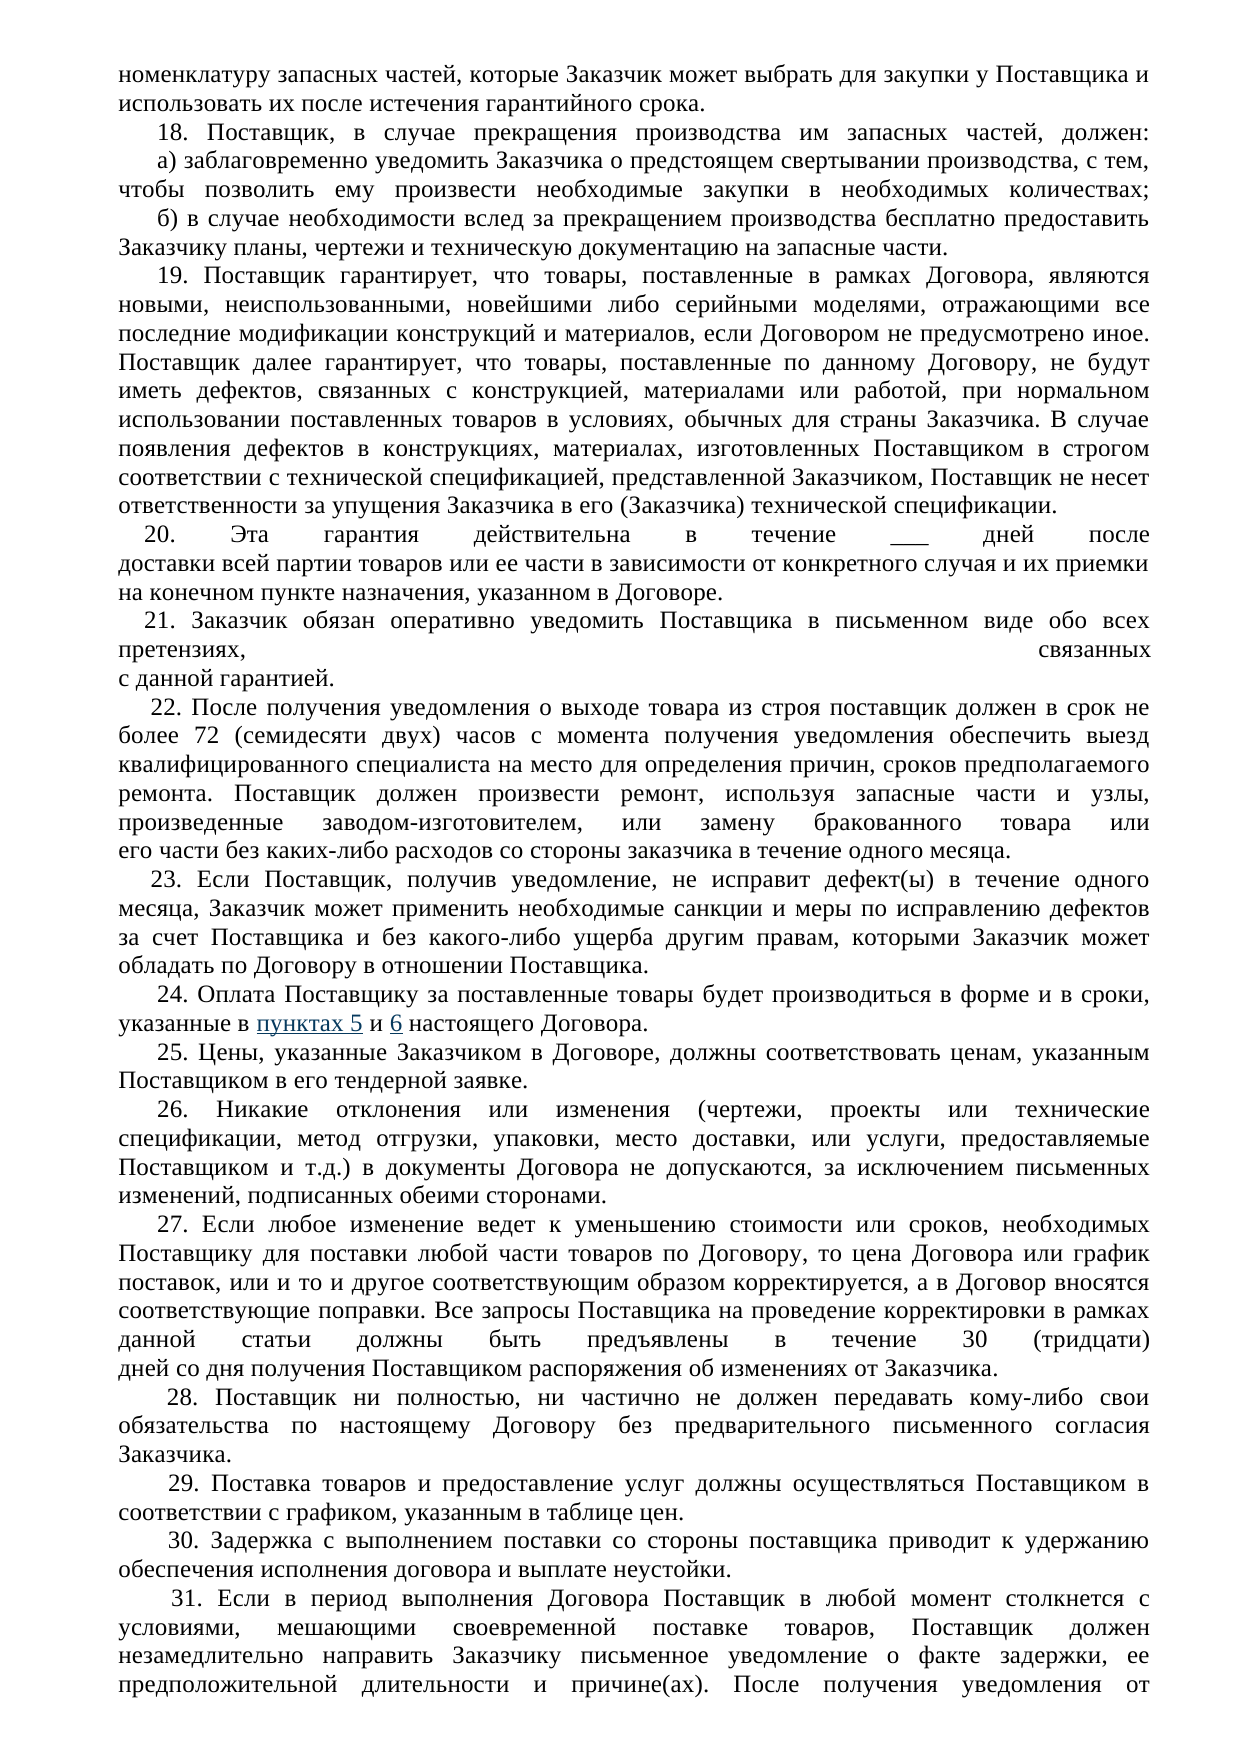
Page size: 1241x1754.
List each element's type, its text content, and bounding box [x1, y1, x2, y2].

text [118, 1583, 1152, 1698]
text 23. Если Поставщик, получив уведомление, не исправит дефект(ы) в течение одного месяца, Заказчик может применить необходимые санкции и меры по исправлению дефектов за счет Поставщика и без какого-либо ущерба другим правам, которыми Заказчик может обладать по Договору в отношении Поставщика. [118, 864, 1152, 979]
text 25. Цены, указанные Заказчиком в Договоре, должны соответствовать ценам, указанным Поставщиком в его тендерной заявке. [118, 1037, 1152, 1094]
text 20. Эта гарантия действительна в течение ___ дней после доставки всей партии товаров или ее части в зависимости от конкретного случая и их приемки на конечном пункте назначения, указанном в Договоре. [118, 519, 1152, 605]
text 22. После получения уведомления о выходе товара из строя поставщик должен в срок не более 72 (семидесяти двух) часов с момента получения уведомления обеспечить выезд квалифицированного специалиста на место для определения причин, сроков предполагаемого ремонта. Поставщик должен произвести ремонт, используя запасные части и узлы, произведенные заводом-изготовителем, или замену бракованного товара или его части без каких-либо расходов со стороны заказчика в течение одного месяца. [118, 692, 1152, 864]
text 29. Поставка товаров и предоставление услуг должны осуществляться Поставщиком в соответствии с графиком, указанным в таблице цен. [118, 1468, 1152, 1525]
text 18. Поставщик, в случае прекращения производства им запасных частей, должен: а) заблаговременно уведомить Заказчика о предстоящем свертывании производства, с тем, чтобы позволить ему произвести необходимые закупки в необходимых количествах; б) в случае необходимости вслед за прекращением производства бесплатно предоставить Заказчику планы, чертежи и техническую документацию на запасные части. [118, 117, 1152, 260]
text 28. Поставщик ни полностью, ни частично не должен передавать кому-либо свои обязательства по настоящему Договору без предварительного письменного согласия Заказчика. [118, 1382, 1152, 1468]
text 30. Задержка с выполнением поставки со стороны поставщика приводит к удержанию обеспечения исполнения договора и выплате неустойки. [118, 1525, 1152, 1583]
text 24. Оплата Поставщику за поставленные товары будет производиться в форме и в сроки, указанные в пунктах 5 и 6 настоящего Договора. [118, 979, 1152, 1037]
text 19. Поставщик гарантирует, что товары, поставленные в рамках Договора, являются новыми, неиспользованными, новейшими либо серийными моделями, отражающими все последние модификации конструкций и материалов, если Договором не предусмотрено иное. Поставщик далее гарантирует, что товары, поставленные по данному Договору, не будут иметь дефектов, связанных с конструкцией, материалами или работой, при нормальном использовании поставленных товаров в условиях, обычных для страны Заказчика. В случае появления дефектов в конструкциях, материалах, изготовленных Поставщиком в строгом соответствии с технической спецификацией, представленной Заказчиком, Поставщик не несет ответственности за упущения Заказчика в его (Заказчика) технической спецификации. [118, 260, 1152, 519]
text 21. Заказчик обязан оперативно уведомить Поставщика в письменном виде обо всех претензиях, связанных с данной гарантией. [118, 605, 1152, 692]
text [118, 59, 1152, 117]
text 27. Если любое изменение ведет к уменьшению стоимости или сроков, необходимых Поставщику для поставки любой части товаров по Договору, то цена Договора или график поставок, или и то и другое соответствующим образом корректируется, а в Договор вносятся соответствующие поправки. Все запросы Поставщика на проведение корректировки в рамках данной статьи должны быть предъявлены в течение 30 (тридцати) дней со дня получения Поставщиком распоряжения об изменениях от Заказчика. [118, 1209, 1152, 1382]
text 26. Никакие отклонения или изменения (чертежи, проекты или технические спецификации, метод отгрузки, упаковки, место доставки, или услуги, предоставляемые Поставщиком и т.д.) в документы Договора не допускаются, за исключением письменных изменений, подписанных обеими сторонами. [118, 1094, 1152, 1209]
